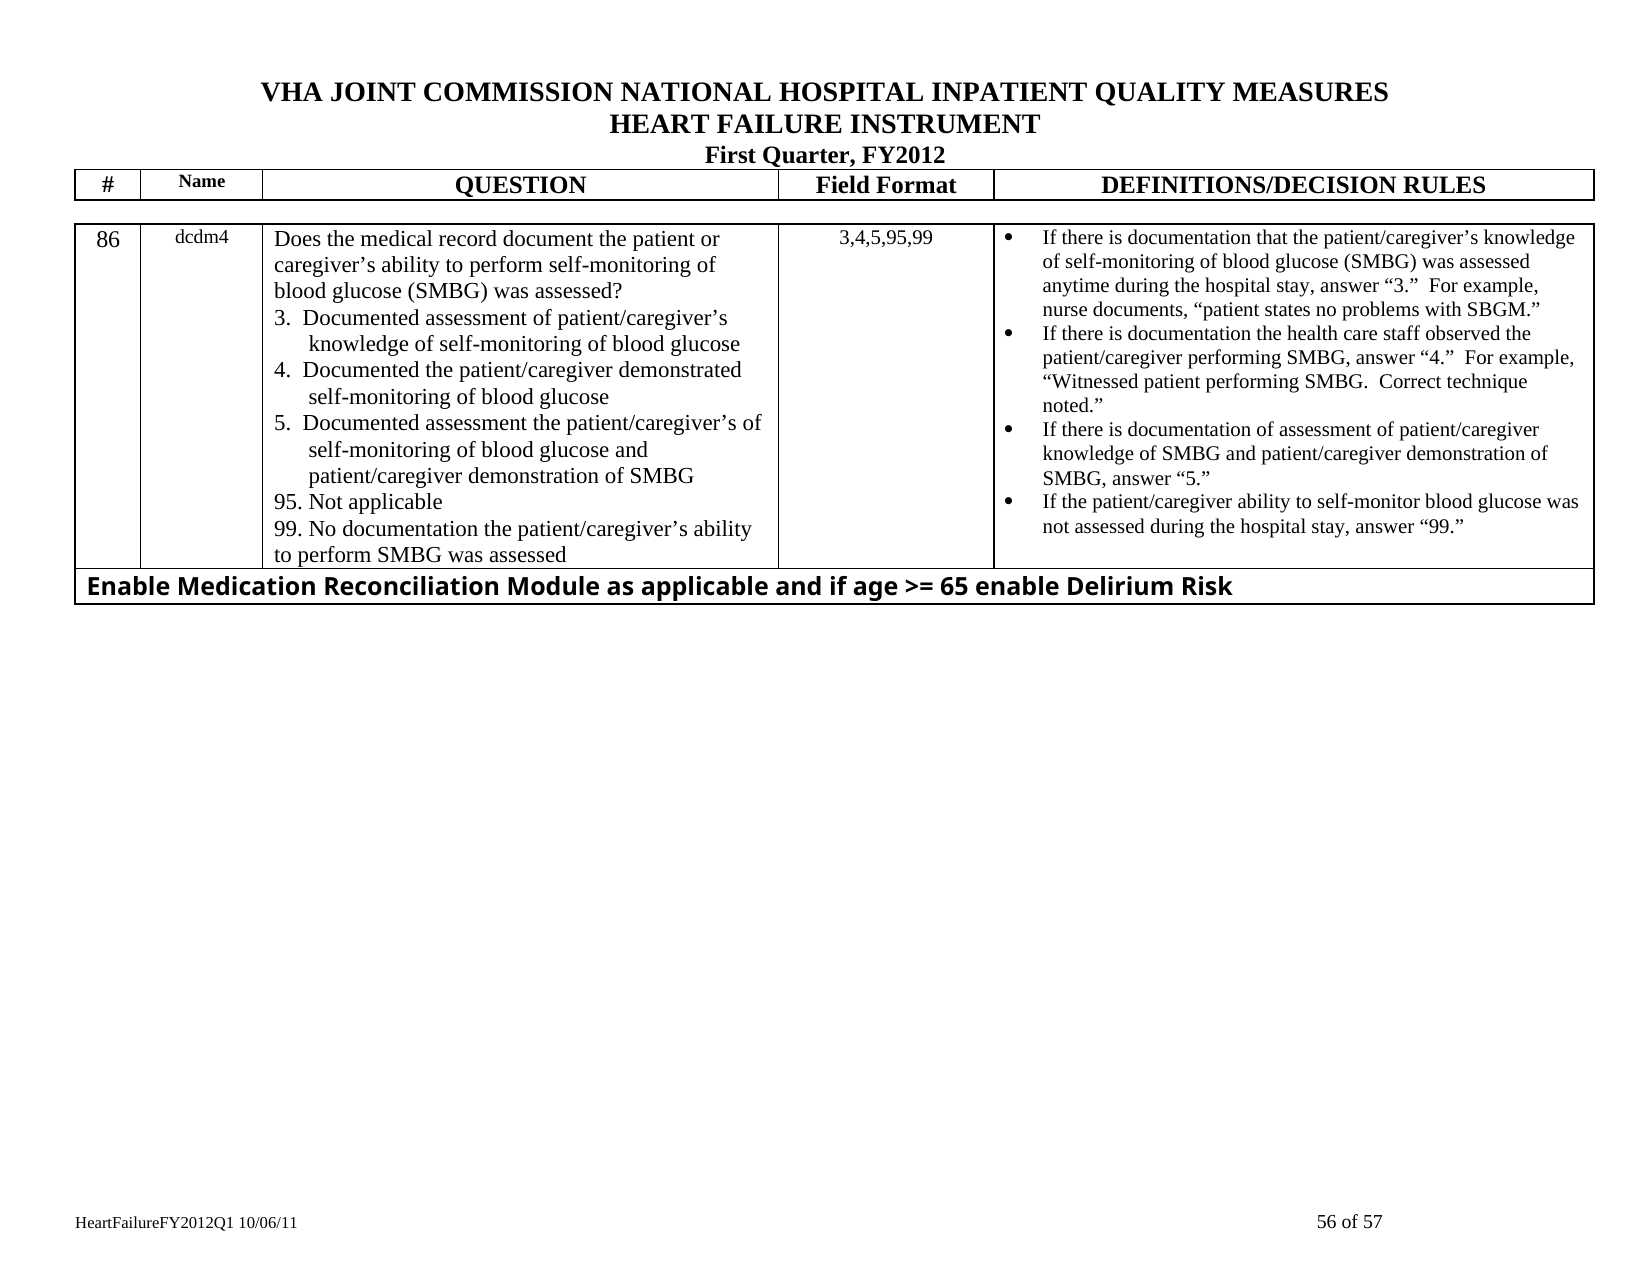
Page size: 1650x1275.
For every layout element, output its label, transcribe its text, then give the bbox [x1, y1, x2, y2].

table_cell If there is documentation that the patient/caregiver’s knowledge of self-monitoring of blood glucose (SMBG) was assessed anytime during the hospital stay, answer “3.” For example, nurse documents, “patient states no problems with SBGM.” If there is documentation the health care staff observed the patient/caregiver performing SMBG, answer “4.” For example, “Witnessed patient performing SMBG. Correct technique noted.” If there is documentation of assessment of patient/caregiver knowledge of SMBG and patient/caregiver demonstration of SMBG, answer “5.” If the patient/caregiver ability to self-monitor blood glucose was not assessed during the hospital stay, answer “99.” [995, 225, 1593, 567]
table_cell 3,4,5,95,99 [779, 225, 993, 567]
table_cell Enable Medication Reconciliation Module as applicable and if age >= 65 enable Delirium Risk [76, 569, 1593, 603]
table_cell Does the medical record document the patient or caregiver’s ability to perform self-monitoring of blood glucose (SMBG) was assessed? 3. Documented assessment of patient/caregiver’s knowledge of self-monitoring of blood glucose 4. Documented the patient/caregiver demonstrated self-monitoring of blood glucose 5. Documented assessment the patient/caregiver’s of self-monitoring of blood glucose and patient/caregiver demonstration of SMBG 95. Not applicable 99. No documentation the patient/caregiver’s ability to perform SMBG was assessed [263, 225, 778, 567]
table_cell 86 [76, 225, 140, 567]
table_cell dcdm4 [141, 225, 262, 567]
